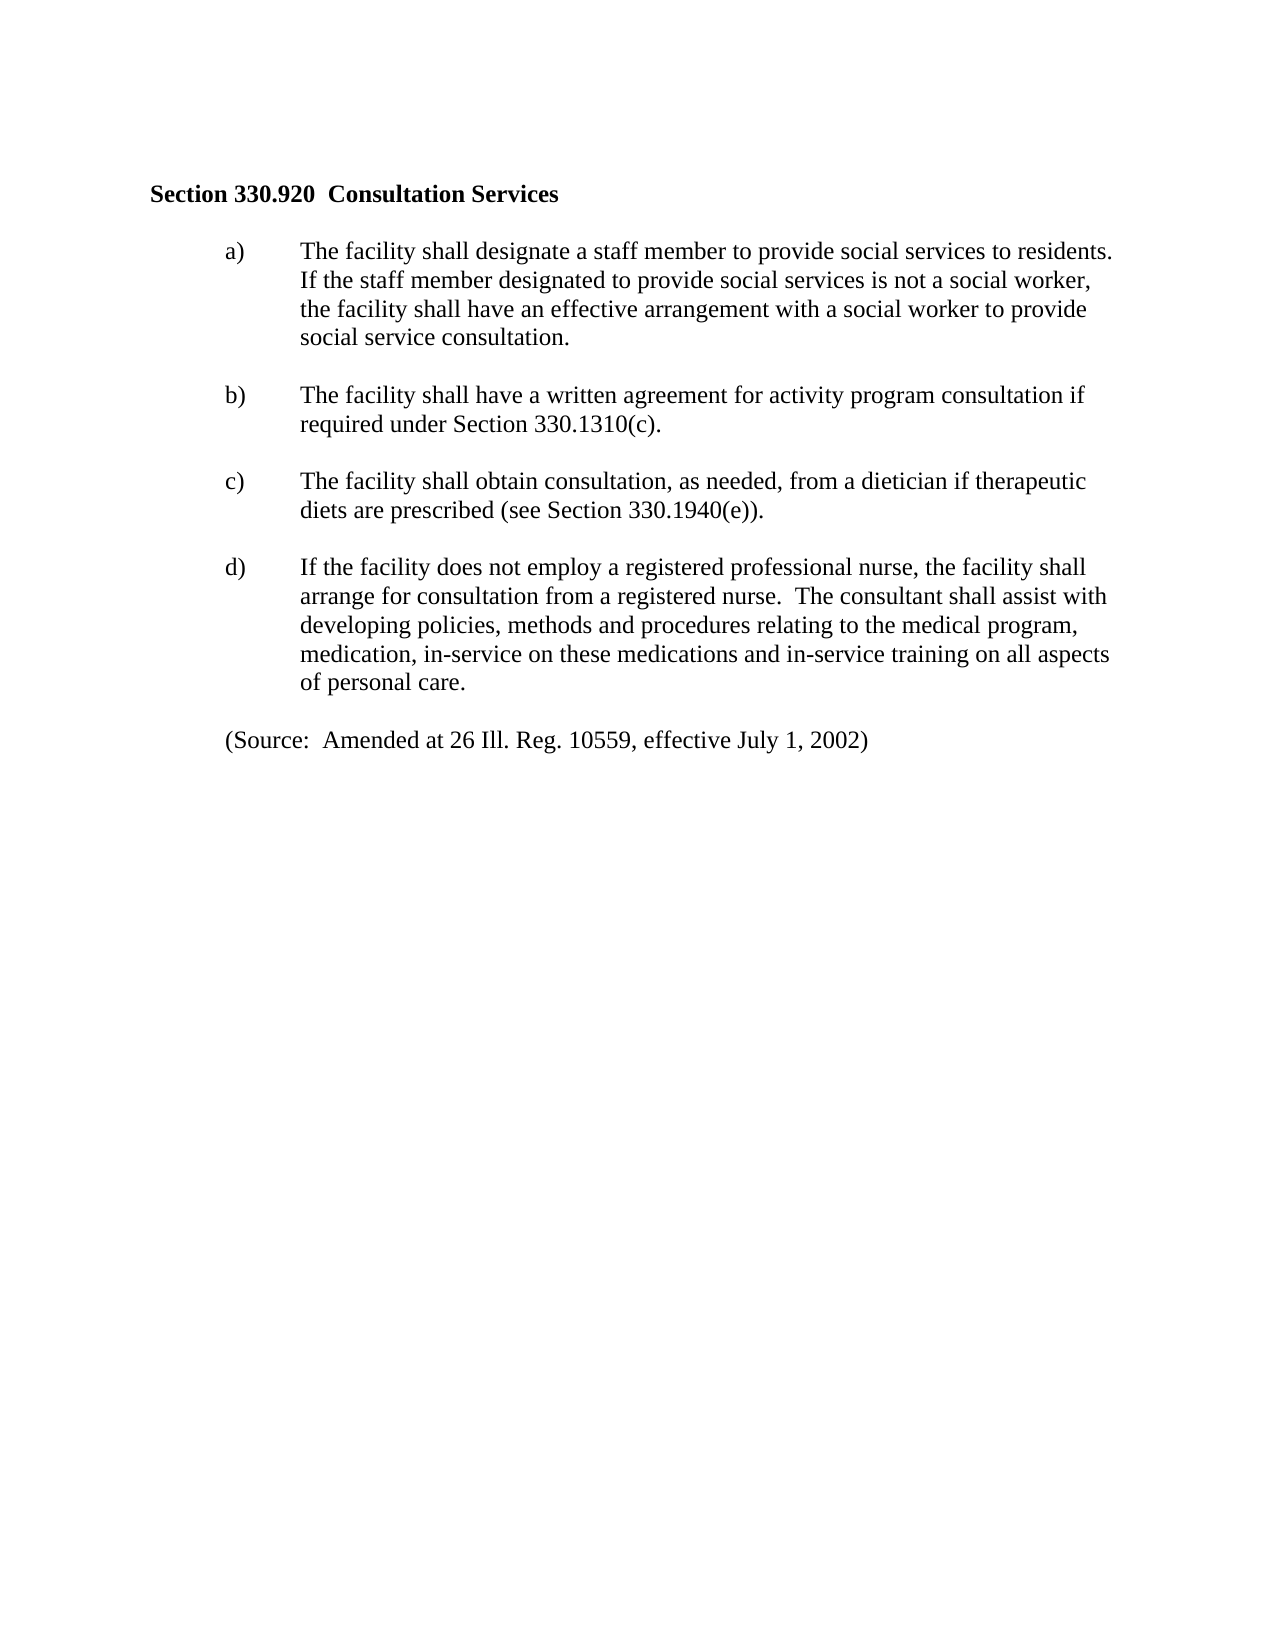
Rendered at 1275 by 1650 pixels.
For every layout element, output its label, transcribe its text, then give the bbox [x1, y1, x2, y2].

text (Source: Amended at 26 Ill. Reg. 10559, effective July 1, 2002) [225, 725, 1125, 754]
text c) The facility shall obtain consultation, as needed, from a dietician if therapeutic diets are prescribed (see Section 330.1940(e)). [225, 466, 1125, 524]
text d) If the facility does not employ a registered professional nurse, the facility shall arrange for consultation from a registered nurse. The consultant shall assist with developing policies, methods and procedures relating to the medical program, medication, in-service on these medications and in-service training on all aspects of personal care. [225, 552, 1125, 696]
text Section 330.920 Consultation Services [150, 179, 1125, 207]
text b) The facility shall have a written agreement for activity program consultation if required under Section 330.1310(c). [225, 380, 1125, 437]
text a) The facility shall designate a staff member to provide social services to residents. If the staff member designated to provide social services is not a social worker, the facility shall have an effective arrangement with a social worker to provide social service consultation. [225, 236, 1125, 351]
